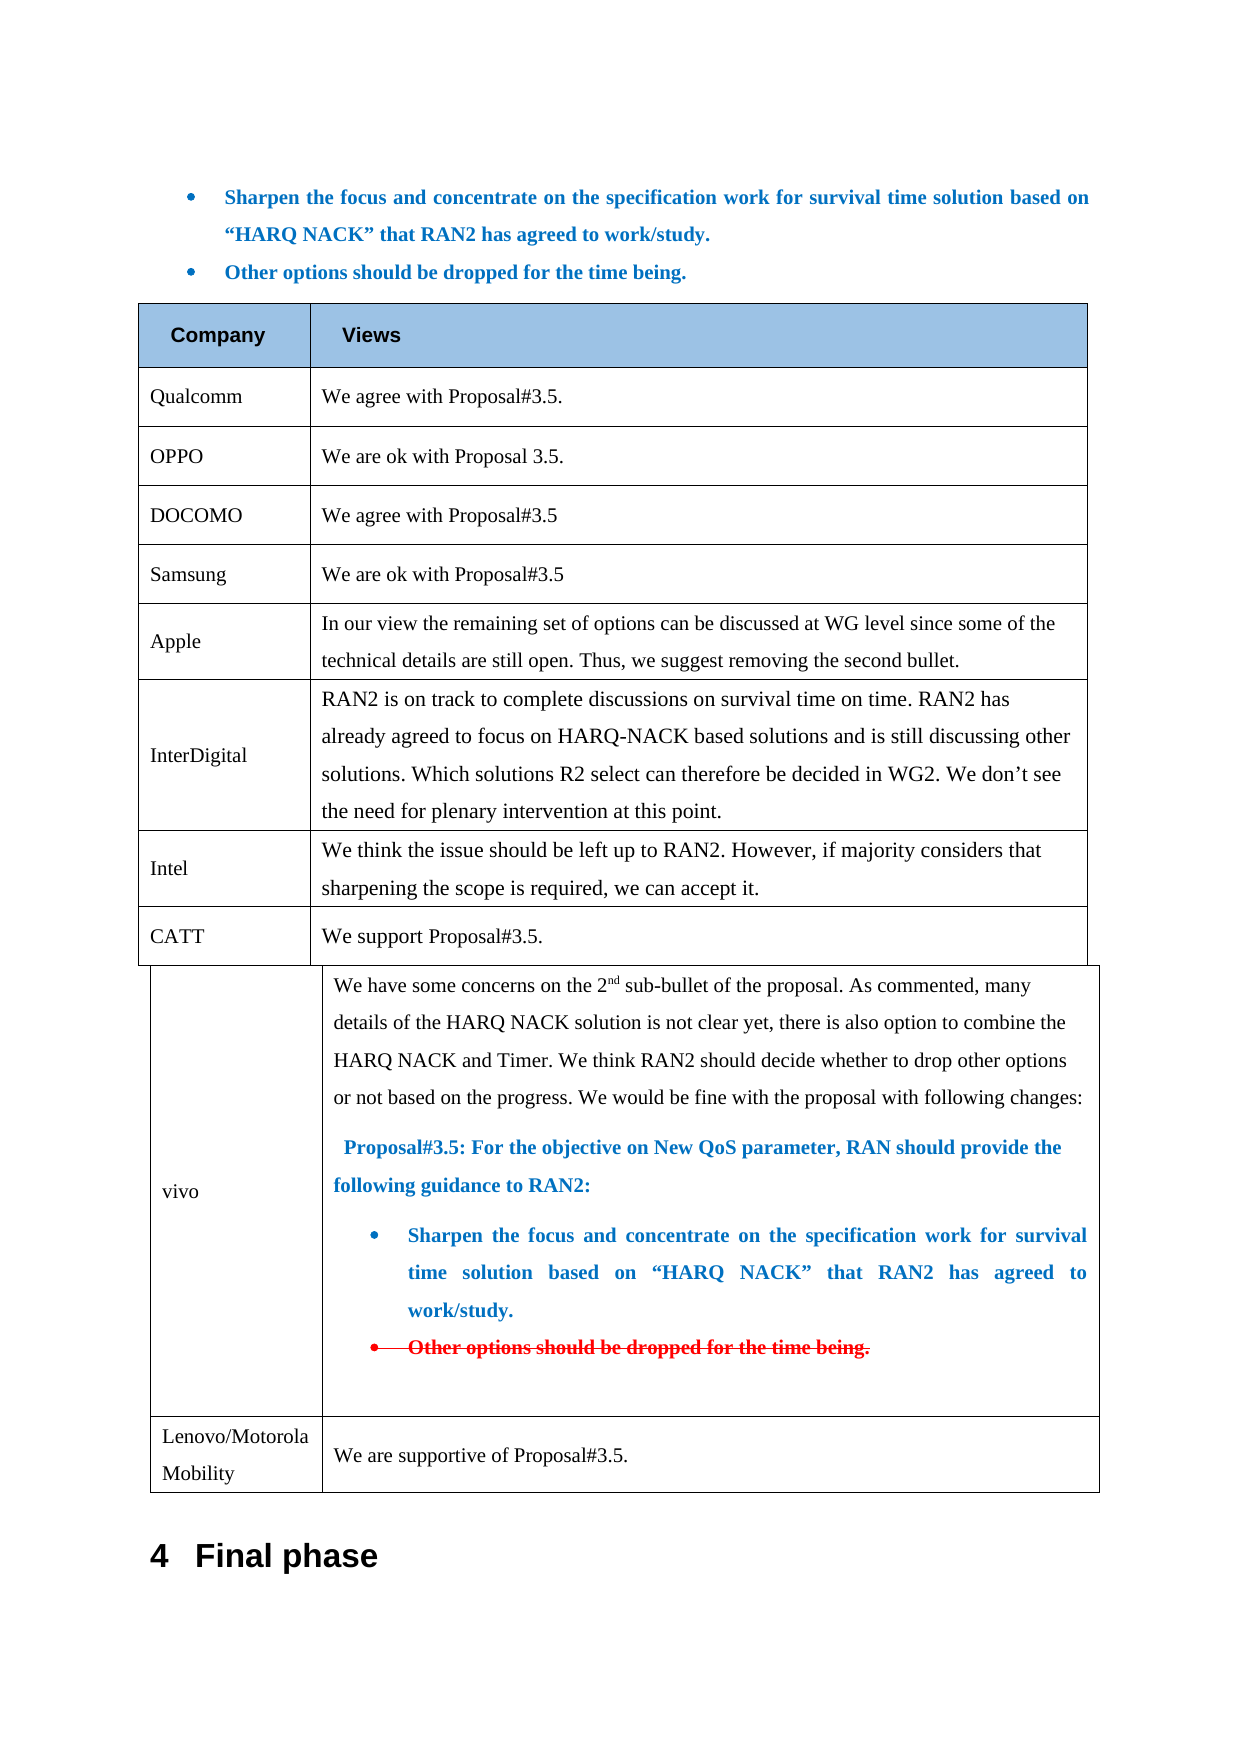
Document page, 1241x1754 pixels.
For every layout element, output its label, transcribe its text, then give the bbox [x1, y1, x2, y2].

table_cell We agree with Proposal#3.5. [311, 368, 1087, 426]
subtitle Final phase [150, 1518, 1090, 1593]
table_cell We agree with Proposal#3.5 [311, 486, 1087, 544]
table_cell We are ok with Proposal#3.5 [311, 545, 1087, 603]
table_cell We are ok with Proposal 3.5. [311, 427, 1087, 485]
table_header Company [139, 304, 310, 367]
table_cell Samsung [139, 545, 310, 603]
table_cell OPPO [139, 427, 310, 485]
table_cell InterDigital [139, 680, 310, 830]
table_header Views [311, 304, 1087, 367]
table_cell DOCOMO [139, 486, 310, 544]
table_cell We support Proposal#3.5. [311, 907, 1087, 965]
table_cell Apple [139, 604, 310, 679]
table_cell vivo [151, 966, 322, 1416]
table_cell Intel [139, 831, 310, 906]
table_cell We have some concerns on the 2nd sub-bullet of the proposal. As commented, many details of the HARQ NACK solution is not clear yet, there is also option to combine the HARQ NACK and Timer. We think RAN2 should decide whether to drop other options or not based on the progress. We would be fine with the proposal with following changes: Proposal#3.5: For the objective on New QoS parameter, RAN should provide the following guidance to RAN2: Sharpen the focus and concentrate on the specification work for survival time solution based on “HARQ NACK” that RAN2 has agreed to work/study. Other options should be dropped for the time being. [323, 966, 1099, 1416]
table_cell We are supportive of Proposal#3.5. [323, 1417, 1099, 1492]
table_cell RAN2 is on track to complete discussions on survival time on time. RAN2 has already agreed to focus on HARQ-NACK based solutions and is still discussing other solutions. Which solutions R2 select can therefore be decided in WG2. We don’t see the need for plenary intervention at this point. [311, 680, 1087, 830]
list Other options should be dropped for the time being. [187, 253, 1090, 291]
table_cell Qualcomm [139, 368, 310, 426]
table_cell In our view the remaining set of options can be discussed at WG level since some of the technical details are still open. Thus, we suggest removing the second bullet. [311, 604, 1087, 679]
list Sharpen the focus and concentrate on the specification work for survival time solution based on “HARQ NACK” that RAN2 has agreed to work/study. [187, 178, 1090, 253]
table_cell We think the issue should be left up to RAN2. However, if majority considers that sharpening the scope is required, we can accept it. [311, 831, 1087, 906]
table_cell CATT [139, 907, 310, 965]
table_cell Lenovo/Motorola Mobility [151, 1417, 322, 1492]
